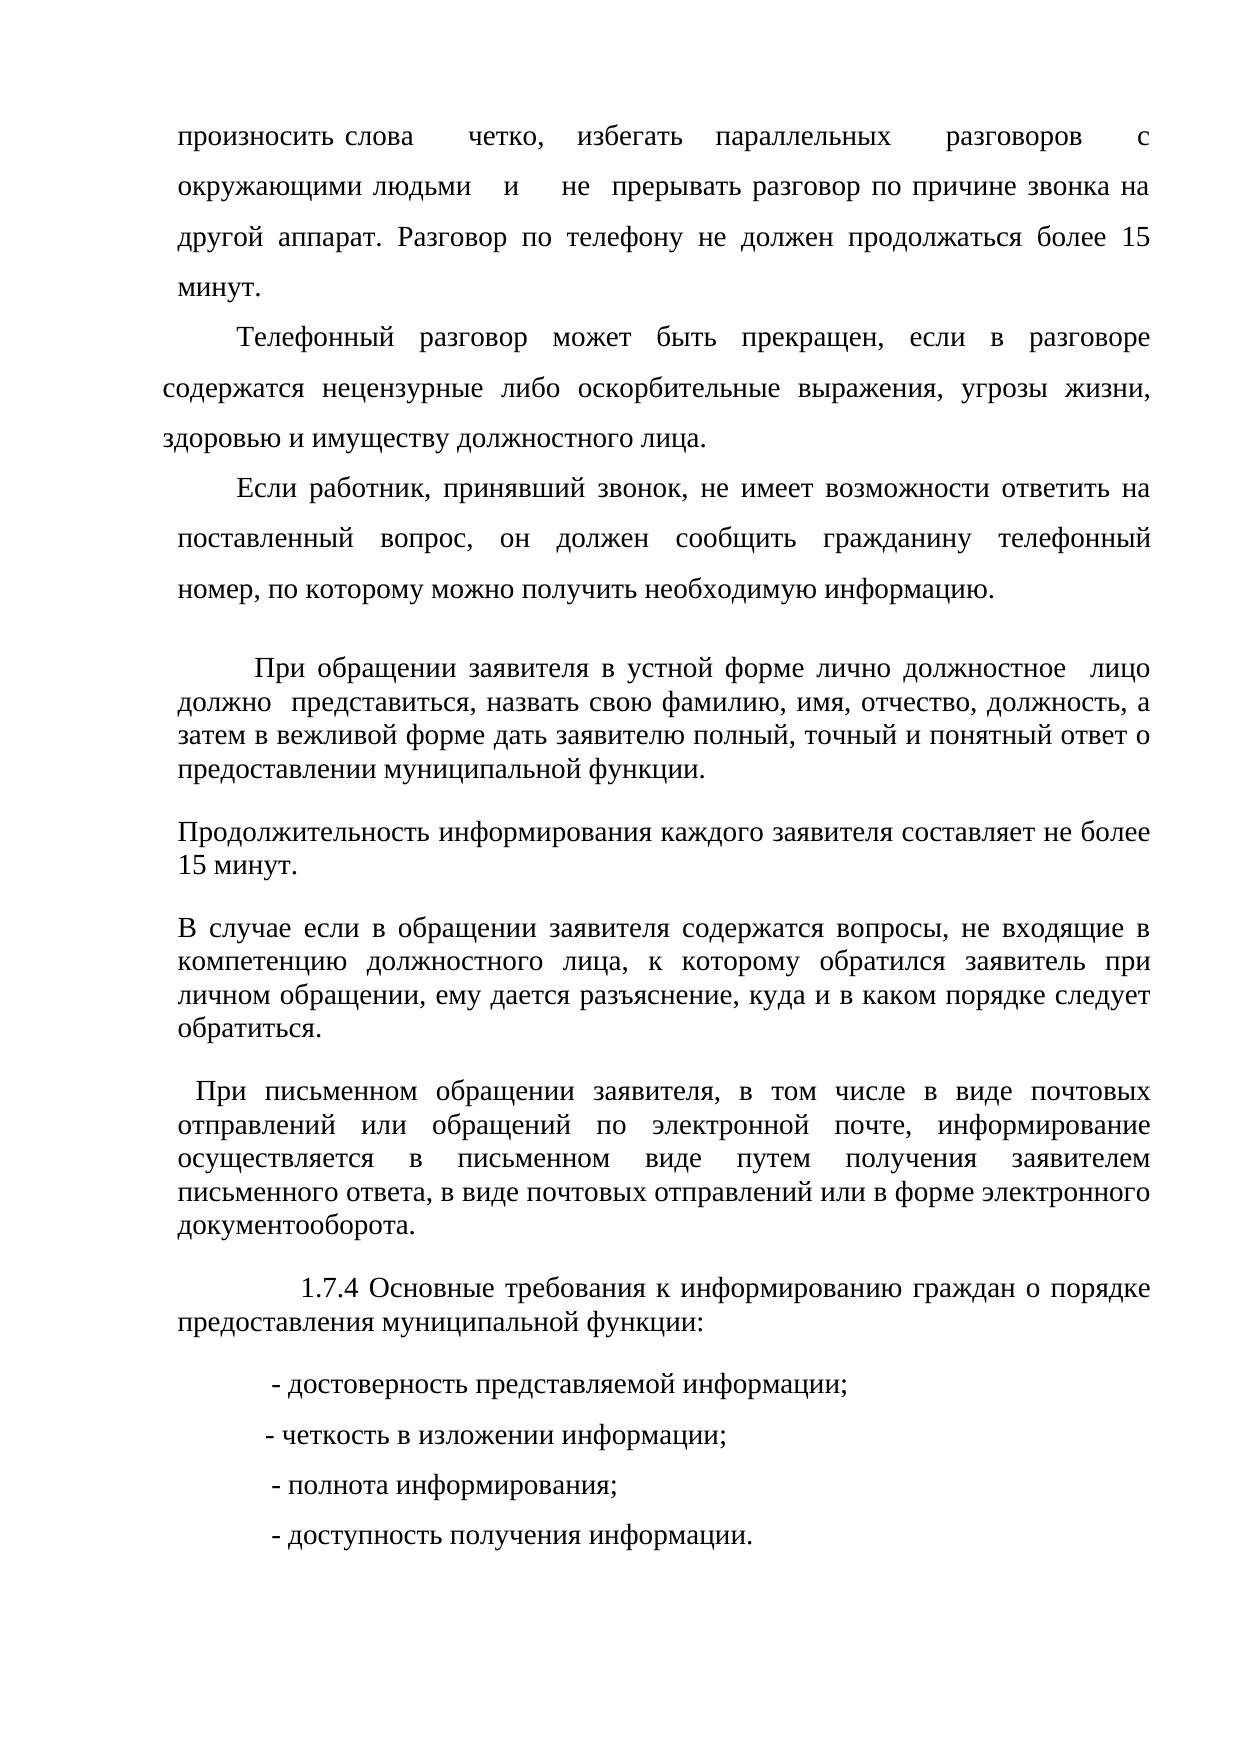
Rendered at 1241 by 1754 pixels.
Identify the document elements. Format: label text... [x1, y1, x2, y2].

text Телефонный разговор может быть прекращен, если в разговоре содержатся нецензурные либо оскорбительные выражения, угрозы жизни, здоровью и имуществу должностного лица. [162, 319, 1152, 453]
text Продолжительность информирования каждого заявителя составляет не более 15 минут. [177, 814, 1152, 881]
text При обращении заявителя в устной форме лично должностное лицо должно представиться, назвать свою фамилию, имя, отчество, должность, а затем в вежливой форме дать заявителю полный, точный и понятный ответ о предоставлении муниципальной функции. [177, 650, 1152, 784]
text При письменном обращении заявителя, в том числе в виде почтовых отправлений или обращений по электронной почте, информирование осуществляется в письменном виде путем получения заявителем письменного ответа, в виде почтовых отправлений или в форме электронного документооборота. [177, 1073, 1152, 1241]
text - доступность получения информации. [271, 1517, 1152, 1551]
text 1.7.4 Основные требования к информированию граждан о порядке предоставления муниципальной функции: [177, 1270, 1152, 1337]
text - достоверность представляемой информации; [271, 1366, 1152, 1400]
text Если работник, принявший звонок, не имеет возможности ответить на поставленный вопрос, он должен сообщить гражданину телефонный номер, по которому можно получить необходимую информацию. [177, 470, 1152, 604]
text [177, 118, 1152, 303]
text В случае если в обращении заявителя содержатся вопросы, не входящие в компетенцию должностного лица, к которому обратился заявитель при личном обращении, ему дается разъяснение, куда и в каком порядке следует обратиться. [177, 910, 1152, 1044]
text - четкость в изложении информации; [177, 1417, 1152, 1450]
text - полнота информирования; [271, 1467, 1152, 1501]
